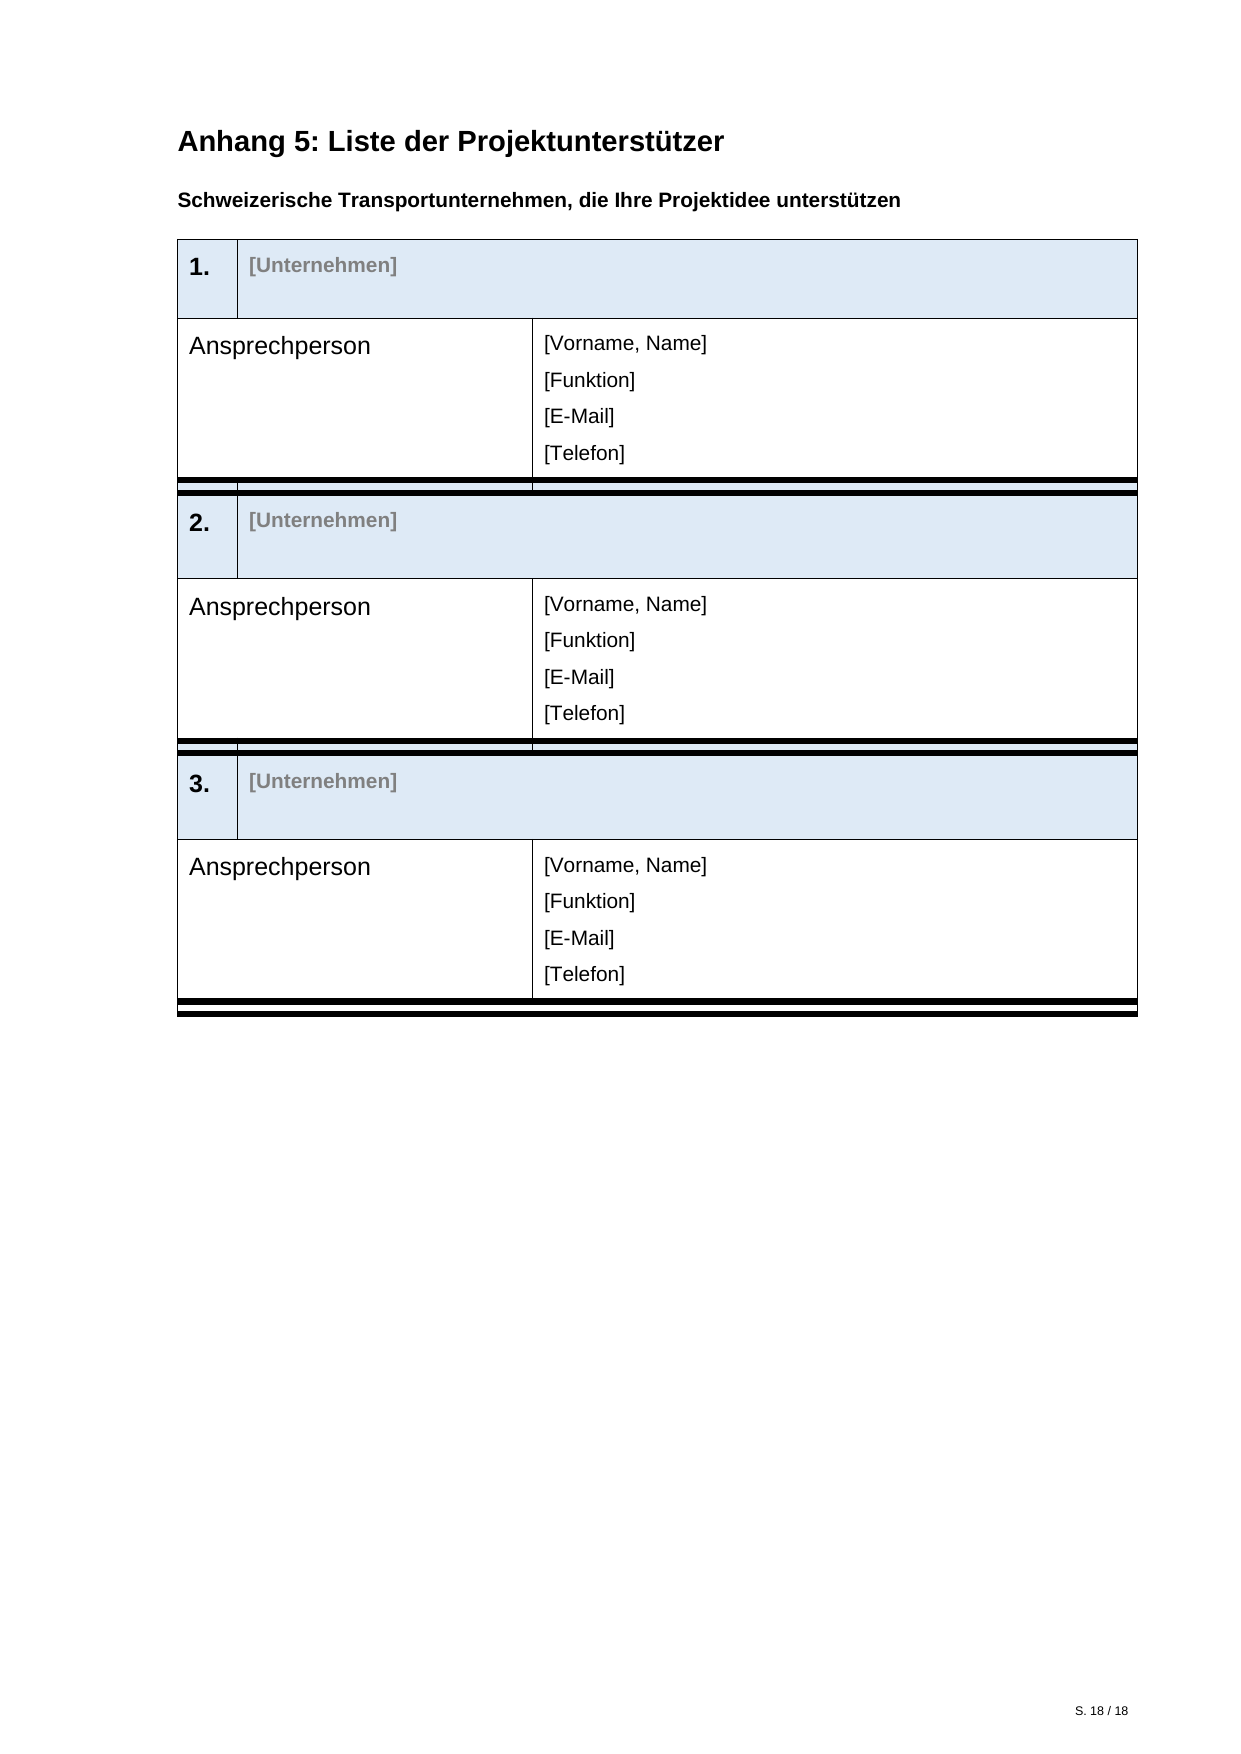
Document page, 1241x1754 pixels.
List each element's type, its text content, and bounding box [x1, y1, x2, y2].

text Anhang 5: Liste der Projektunterstützer [177, 124, 1128, 158]
text Schweizerische Transportunternehmen, die Ihre Projektidee unterstützen [177, 185, 1128, 212]
